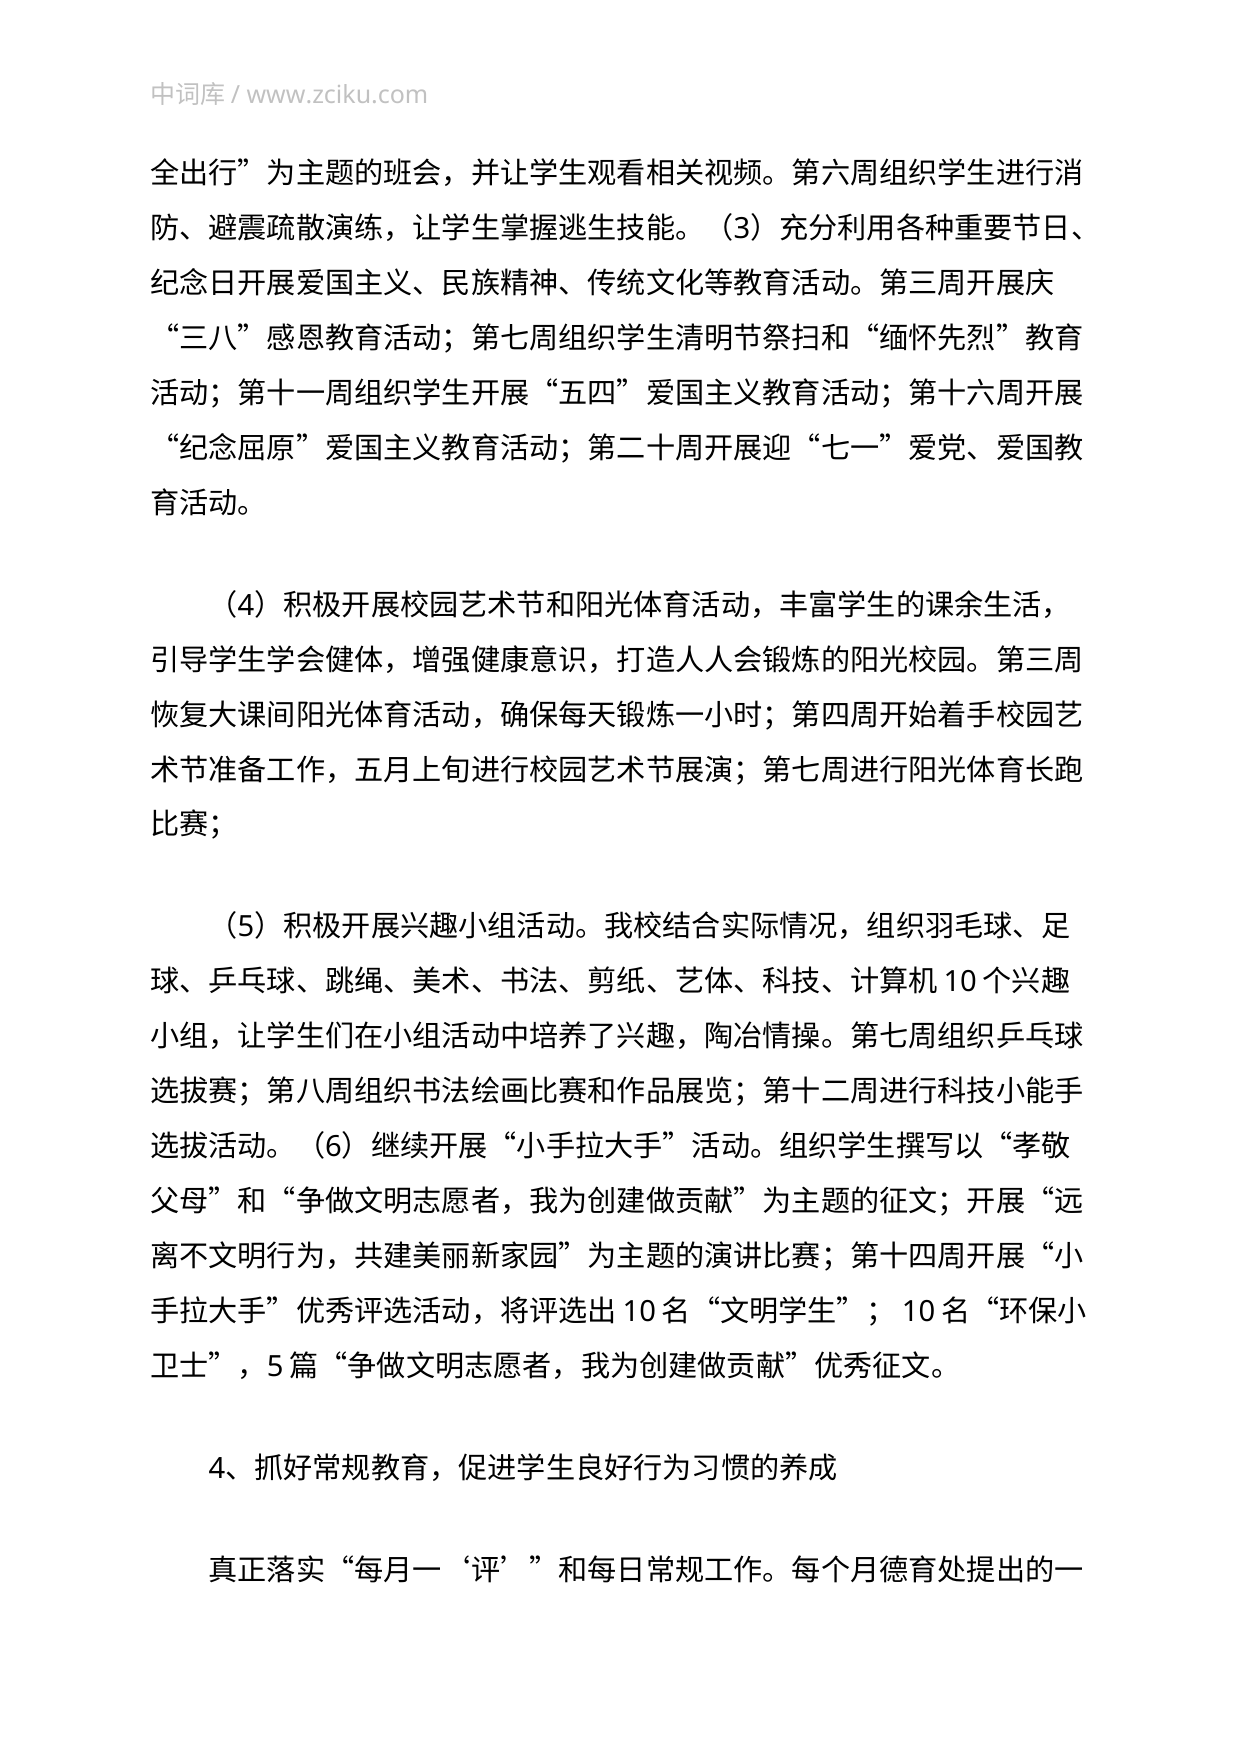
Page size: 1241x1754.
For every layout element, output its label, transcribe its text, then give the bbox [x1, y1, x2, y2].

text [150, 150, 1090, 522]
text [150, 1546, 1090, 1588]
text 4、抓好常规教育，促进学生良好行为习惯的养成 [150, 1444, 1090, 1487]
text （5）积极开展兴趣小组活动。我校结合实际情况，组织羽毛球、足球、乒乓球、跳绳、美术、书法、剪纸、艺体、科技、计算机10个兴趣小组，让学生们在小组活动中培养了兴趣，陶冶情操。第七周组织乒乓球选拔赛；第八周组织书法绘画比赛和作品展览；第十二周进行科技小能手选拔活动。（6）继续开展“小手拉大手”活动。组织学生撰写以“孝敬父母”和“争做文明志愿者，我为创建做贡献”为主题的征文；开展“远离不文明行为，共建美丽新家园”为主题的演讲比赛；第十四周开展“小手拉大手”优秀评选活动，将评选出10名“文明学生”； 10名“环保小卫士”，5篇“争做文明志愿者，我为创建做贡献”优秀征文。 [150, 903, 1090, 1385]
text （4）积极开展校园艺术节和阳光体育活动，丰富学生的课余生活，引导学生学会健体，增强健康意识，打造人人会锻炼的阳光校园。第三周恢复大课间阳光体育活动，确保每天锻炼一小时；第四周开始着手校园艺术节准备工作，五月上旬进行校园艺术节展演；第七周进行阳光体育长跑比赛； [150, 581, 1090, 843]
